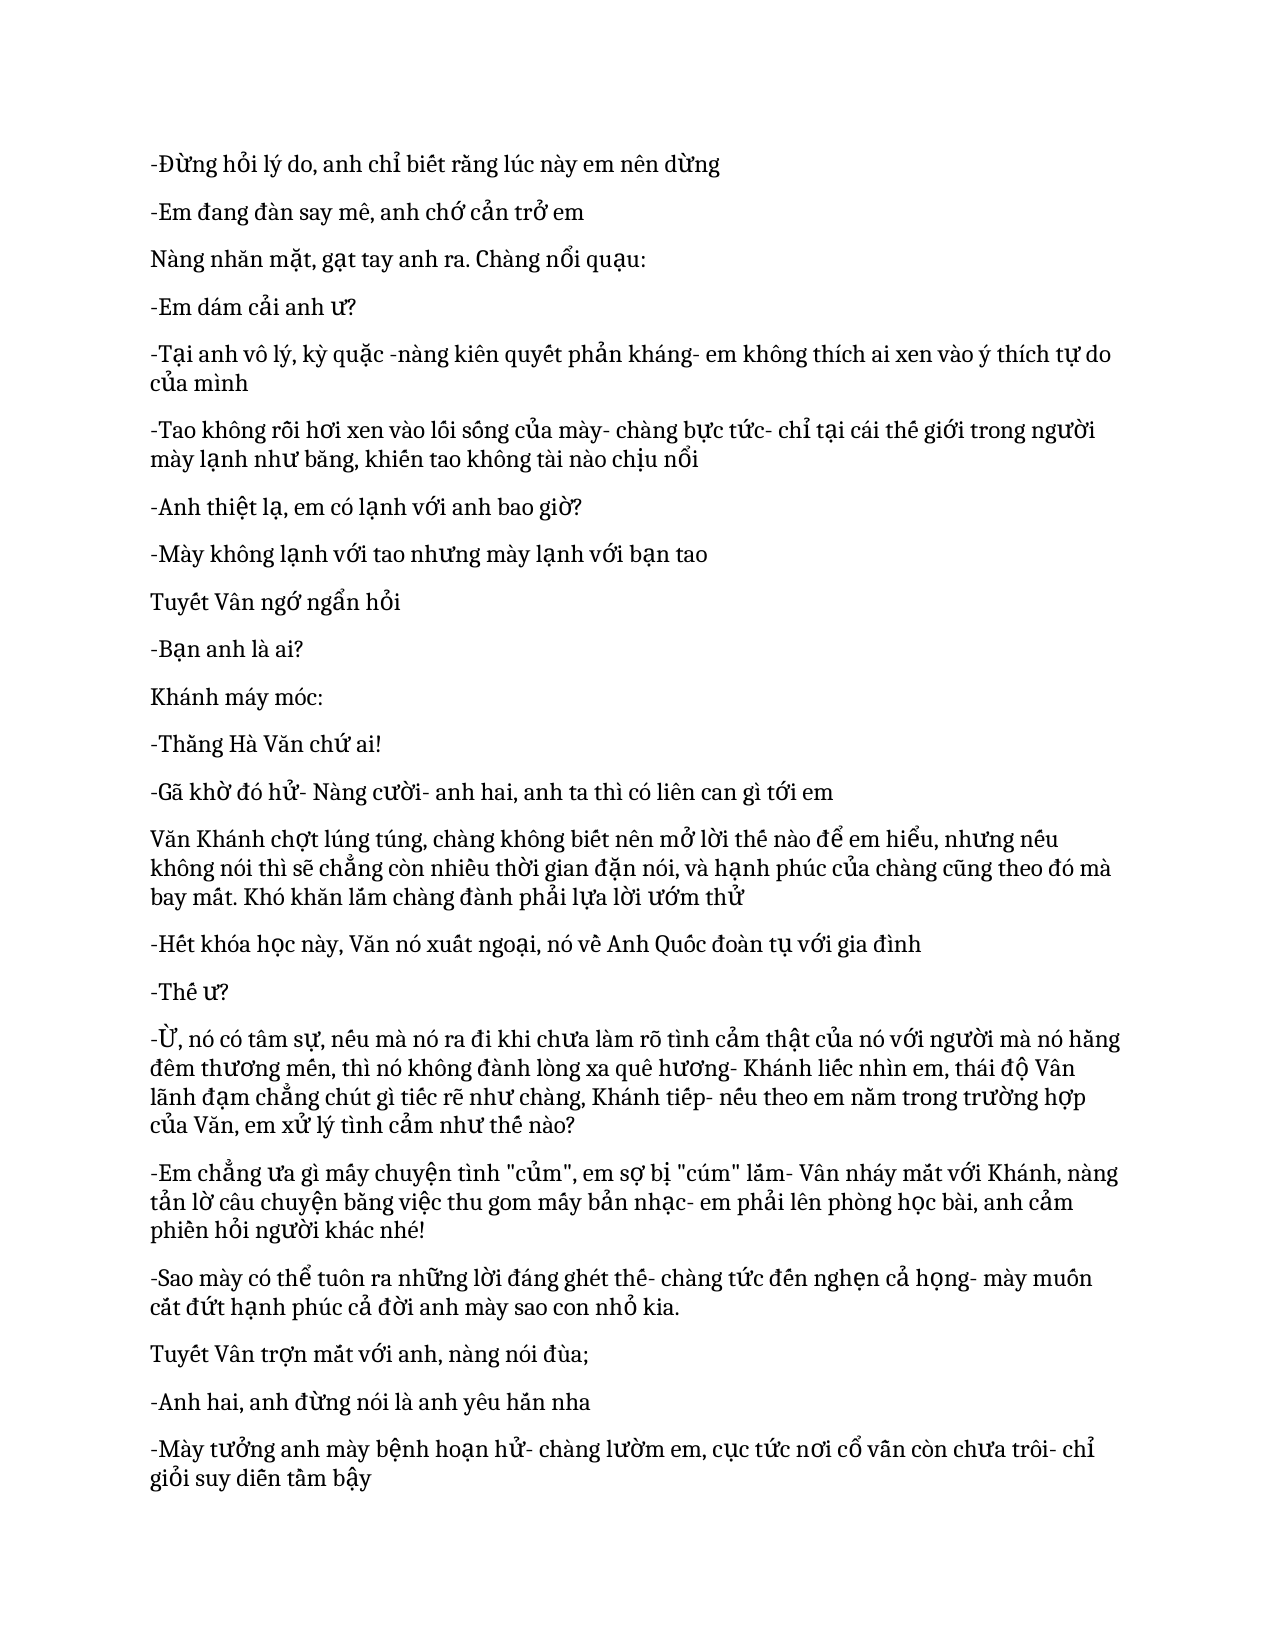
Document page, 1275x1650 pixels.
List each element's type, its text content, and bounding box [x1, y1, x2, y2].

text Tuyết Vân ngớ ngẩn hỏi [150, 587, 1125, 616]
text -Em đang đàn say mê, anh chớ cản trở em [150, 197, 1125, 226]
text Khánh máy móc: [150, 682, 1125, 711]
text Văn Khánh chợt lúng túng, chàng không biết nên mở lời thế nào để em hiểu, nhưng nếu không nói thì sẽ chẳng còn nhiều thời gian đặn nói, và hạnh phúc của chàng cũng theo đó mà bay mất. Khó khăn lắm chàng đành phải lựa lời ướm thử [150, 825, 1125, 911]
text -Mày tưởng anh mày bệnh hoạn hử- chàng lườm em, cục tức nơi cổ vẫn còn chưa trôi- chỉ giỏi suy diễn tầm bậy [150, 1435, 1125, 1492]
text -Ừ, nó có tâm sự, nếu mà nó ra đi khi chưa làm rõ tình cảm thật của nó với người mà nó hằng đêm thương mến, thì nó không đành lòng xa quê hương- Khánh liếc nhìn em, thái độ Vân lãnh đạm chẳng chút gì tiếc rẽ như chàng, Khánh tiếp- nếu theo em nằm trong trường hợp của Văn, em xử lý tình cảm như thế nào? [150, 1025, 1125, 1140]
text Tuyết Vân trợn mắt với anh, nàng nói đùa; [150, 1340, 1125, 1369]
text -Sao mày có thể tuôn ra những lời đáng ghét thế- chàng tức đến nghẹn cả họng- mày muốn cắt đứt hạnh phúc cả đời anh mày sao con nhỏ kia. [150, 1264, 1125, 1321]
text -Thằng Hà Văn chứ ai! [150, 730, 1125, 759]
text -Thế ư? [150, 977, 1125, 1006]
text -Anh thiệt lạ, em có lạnh với anh bao giờ? [150, 492, 1125, 521]
text -Đừng hỏi lý do, anh chỉ biết rằng lúc này em nên dừng [150, 150, 1125, 179]
text -Tại anh vô lý, kỳ quặc -nàng kiên quyết phản kháng- em không thích ai xen vào ý thích tự do của mình [150, 340, 1125, 397]
text -Mày không lạnh với tao nhưng mày lạnh với bạn tao [150, 540, 1125, 569]
text -Em dám cải anh ư? [150, 292, 1125, 321]
text Nàng nhăn mặt, gạt tay anh ra. Chàng nổi quạu: [150, 245, 1125, 274]
text -Em chẳng ưa gì mấy chuyện tình "củm", em sợ bị "cúm" lắm- Vân nháy mắt với Khánh, nàng tản lờ câu chuyện bằng việc thu gom mấy bản nhạc- em phải lên phòng học bài, anh cảm phiền hỏi người khác nhé! [150, 1159, 1125, 1245]
text -Hết khóa học này, Văn nó xuất ngoại, nó về Anh Quốc đoàn tụ với gia đình [150, 930, 1125, 959]
text -Tao không rỗi hơi xen vào lối sống của mày- chàng bực tức- chỉ tại cái thế giới trong người mày lạnh như băng, khiến tao không tài nào chịu nổi [150, 416, 1125, 474]
text -Gã khờ đó hử- Nàng cười- anh hai, anh ta thì có liên can gì tới em [150, 777, 1125, 806]
text -Bạn anh là ai? [150, 635, 1125, 664]
text -Anh hai, anh đừng nói là anh yêu hắn nha [150, 1387, 1125, 1416]
